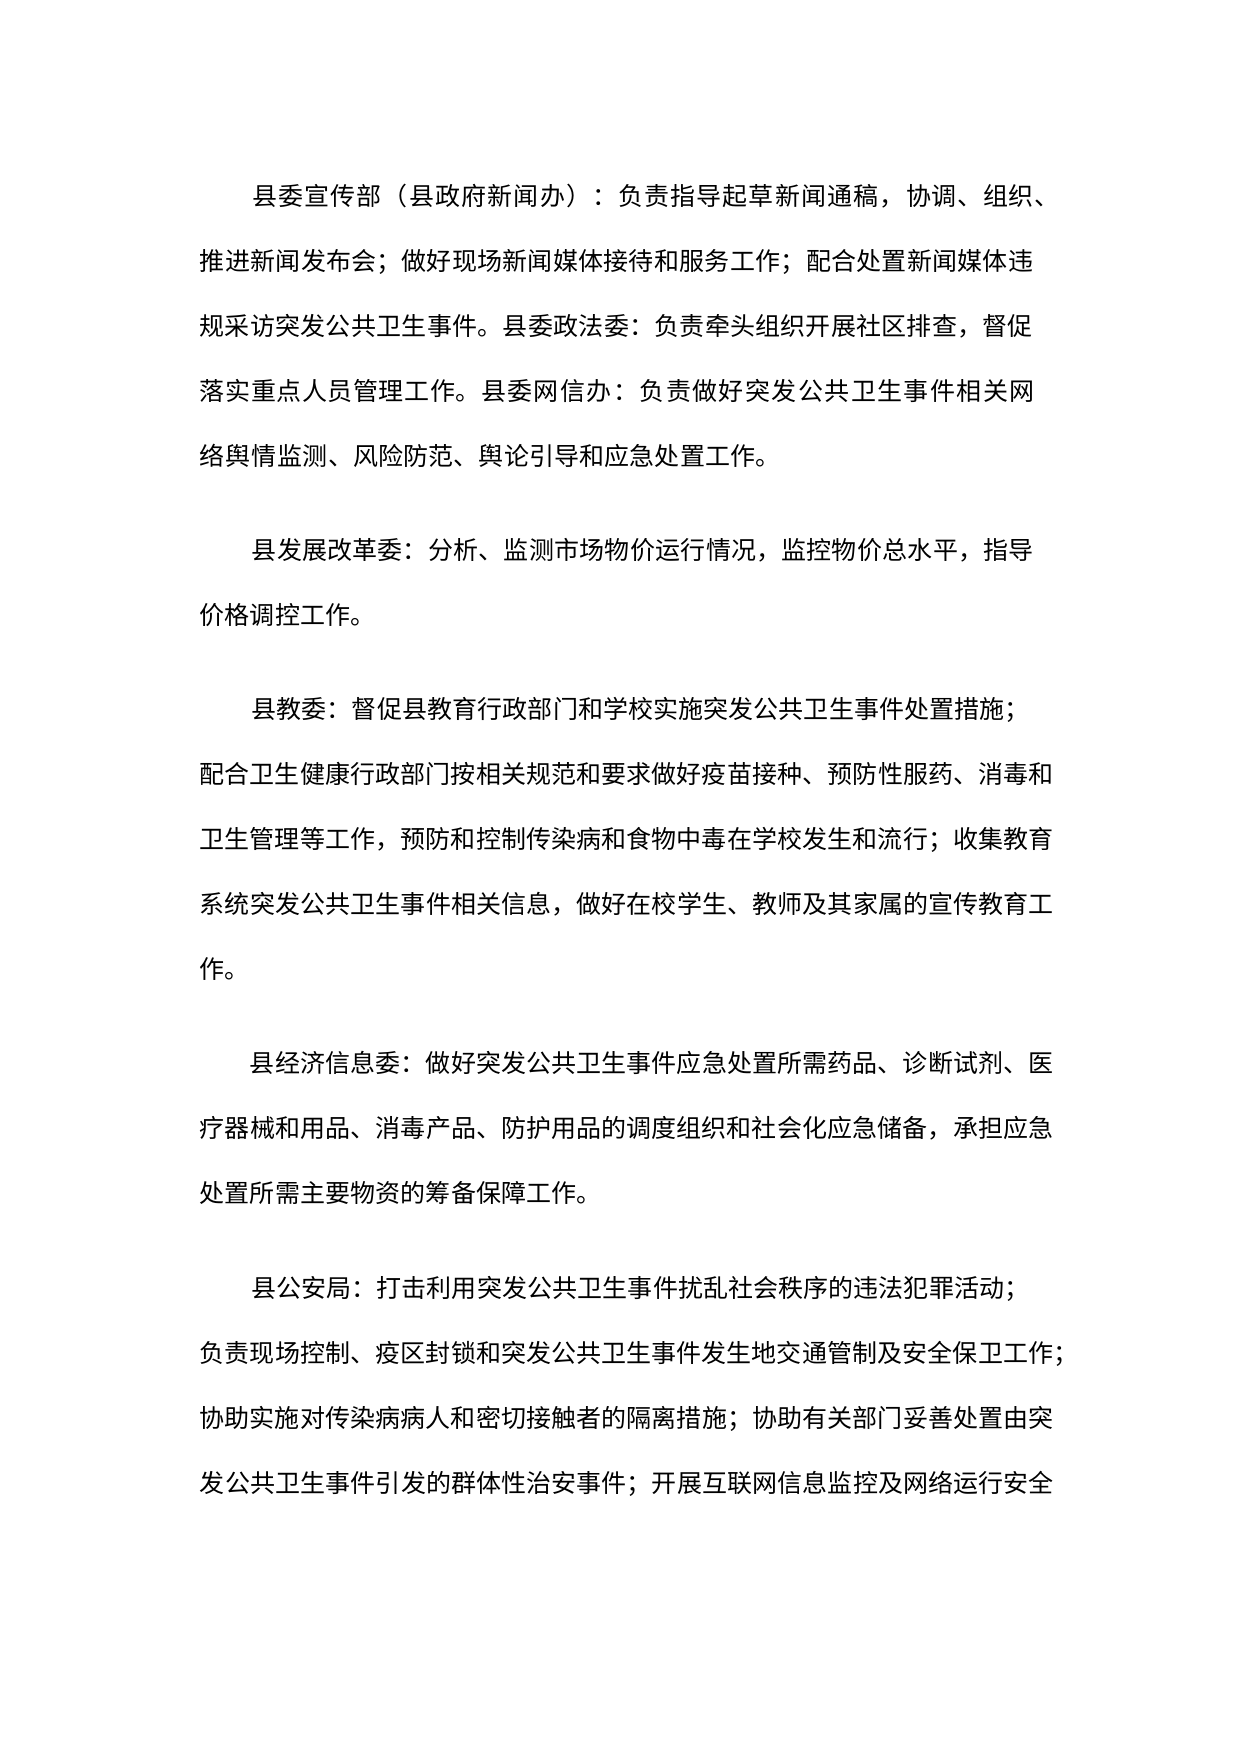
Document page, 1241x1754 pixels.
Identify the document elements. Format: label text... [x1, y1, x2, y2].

text 县发展改革委：分析、监测市场物价运行情况，监控物价总水平，指导价格调控工作。 [199, 516, 1035, 646]
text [199, 1254, 1054, 1514]
text 县委宣传部（县政府新闻办）：负责指导起草新闻通稿，协调、组织、推进新闻发布会；做好现场新闻媒体接待和服务工作；配合处置新闻媒体违规采访突发公共卫生事件。县委政法委：负责牵头组织开展社区排查，督促落实重点人员管理工作。县委网信办：负责做好突发公共卫生事件相关网络舆情监测、风险防范、舆论引导和应急处置工作。 [199, 162, 1035, 487]
text 县教委：督促县教育行政部门和学校实施突发公共卫生事件处置措施；配合卫生健康行政部门按相关规范和要求做好疫苗接种、预防性服药、消毒和卫生管理等工作，预防和控制传染病和食物中毒在学校发生和流行；收集教育系统突发公共卫生事件相关信息，做好在校学生、教师及其家属的宣传教育工作。 [199, 675, 1054, 1000]
text 县经济信息委：做好突发公共卫生事件应急处置所需药品、诊断试剂、医疗器械和用品、消毒产品、防护用品的调度组织和社会化应急储备，承担应急处置所需主要物资的筹备保障工作。 [199, 1029, 1054, 1224]
